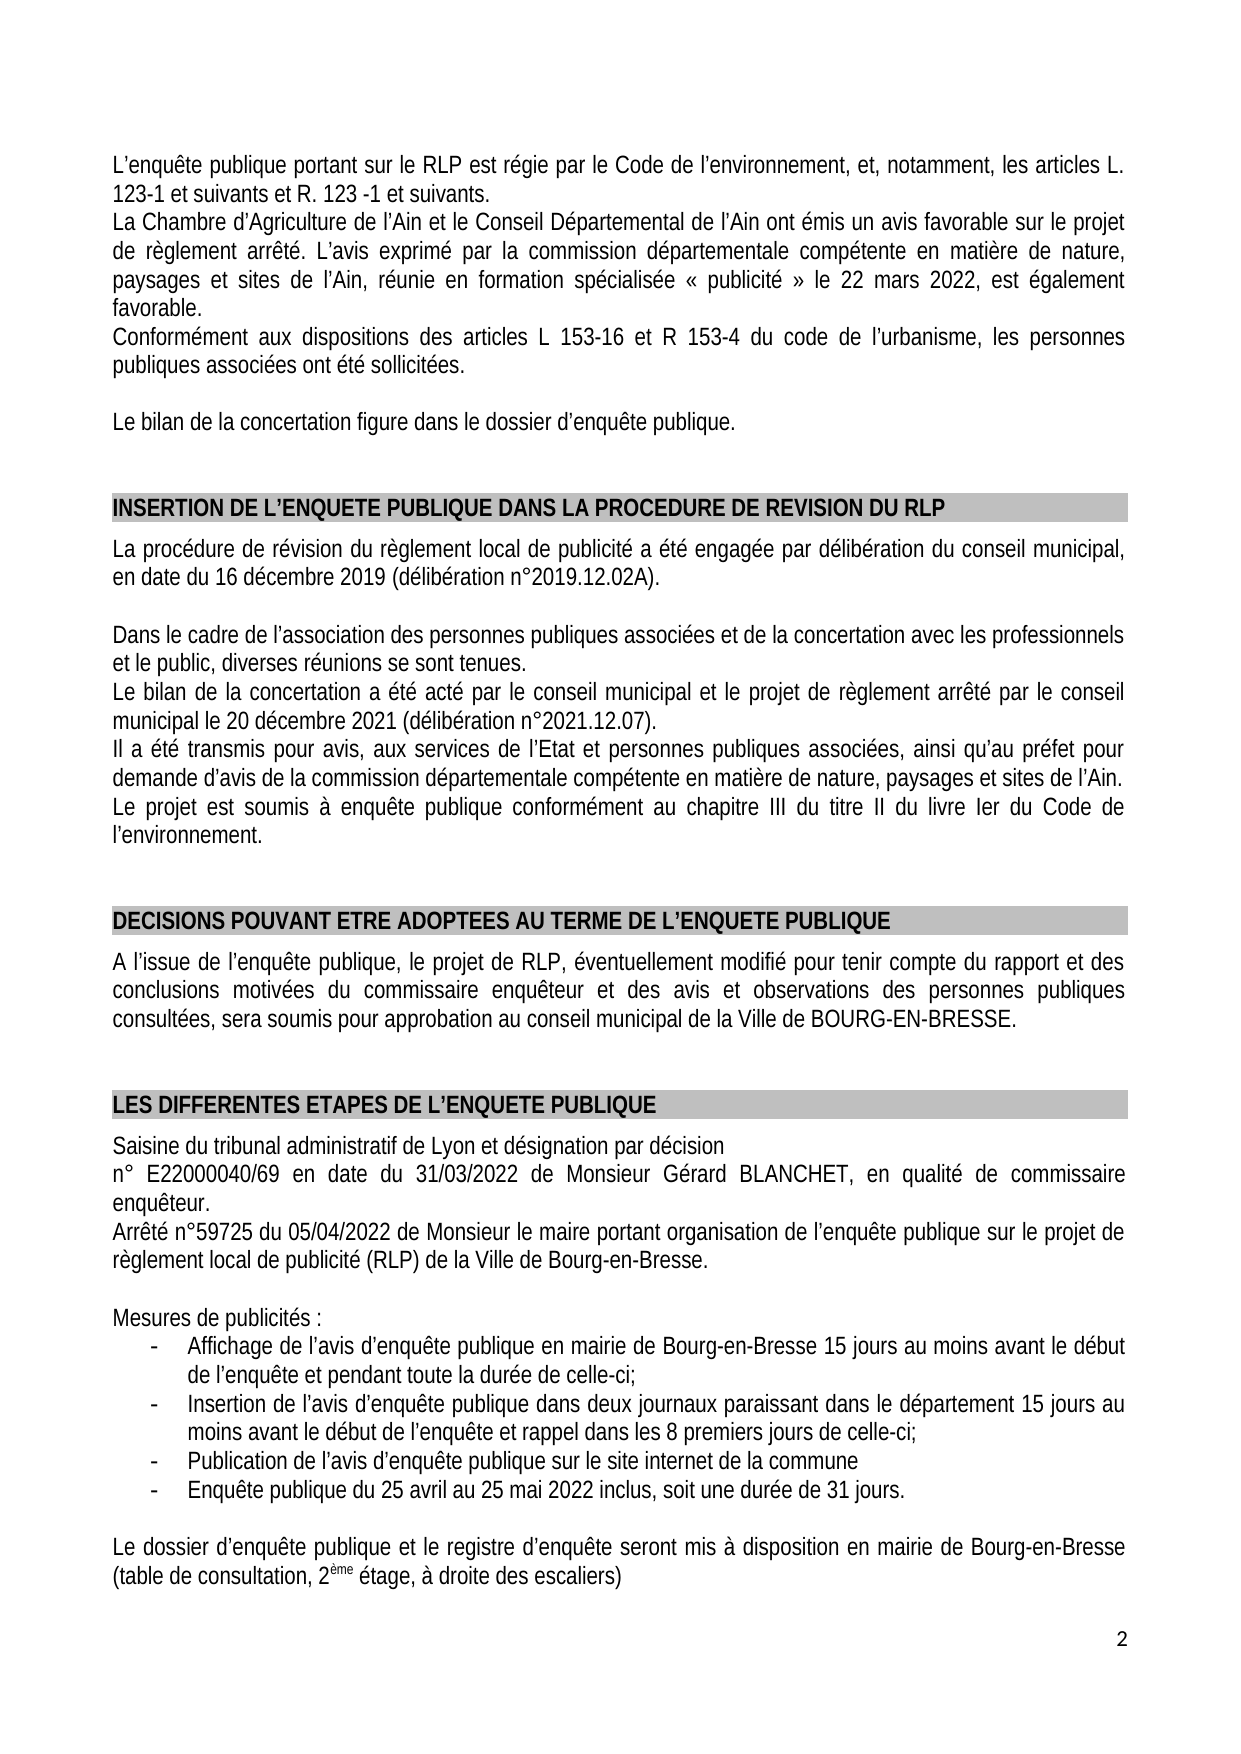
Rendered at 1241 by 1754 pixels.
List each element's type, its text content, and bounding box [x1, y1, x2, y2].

text Le dossier d’enquête publique et le registre d’enquête seront mis à disposition en mairie de Bourg-en-Bresse (table de consultation, 2ème étage, à droite des escaliers) [112, 1532, 1128, 1589]
text La Chambre d’Agriculture de l’Ain et le Conseil Départemental de l’Ain ont émis un avis favorable sur le projet de règlement arrêté. L’avis exprimé par la commission départementale compétente en matière de nature, paysages et sites de l’Ain, réunie en formation spécialisée « publicité » le 22 mars 2022, est également favorable. [112, 207, 1128, 322]
text n° E22000040/69 en date du 31/03/2022 de Monsieur Gérard BLANCHET, en qualité de commissaire enquêteur. [112, 1159, 1128, 1217]
text La procédure de révision du règlement local de publicité a été engagée par délibération du conseil municipal, en date du 16 décembre 2019 (délibération n°2019.12.02A). [112, 534, 1128, 591]
text A l’issue de l’enquête publique, le projet de RLP, éventuellement modifié pour tenir compte du rapport et des conclusions motivées du commissaire enquêteur et des avis et observations des personnes publiques consultées, sera soumis pour approbation au conseil municipal de la Ville de BOURG-EN-BRESSE. [112, 947, 1128, 1033]
list Enquête publique du 25 avril au 25 mai 2022 inclus, soit une durée de 31 jours. [150, 1475, 1128, 1503]
text Saisine du tribunal administratif de Lyon et désignation par décision [112, 1131, 1128, 1159]
text Le projet est soumis à enquête publique conformément au chapitre III du titre II du livre Ier du Code de l’environnement. [112, 792, 1128, 849]
list Affichage de l’avis d’enquête publique en mairie de Bourg-en-Bresse 15 jours au moins avant le début de l’enquête et pendant toute la durée de celle-ci; [150, 1331, 1128, 1388]
text Mesures de publicités : [112, 1302, 1128, 1331]
text Il a été transmis pour avis, aux services de l’Etat et personnes publiques associées, ainsi qu’au préfet pour demande d’avis de la commission départementale compétente en matière de nature, paysages et sites de l’Ain. [112, 734, 1128, 792]
list Insertion de l’avis d’enquête publique dans deux journaux paraissant dans le département 15 jours au moins avant le début de l’enquête et rappel dans les 8 premiers jours de celle-ci; [150, 1388, 1128, 1446]
text LES DIFFERENTES ETAPES DE L’ENQUETE PUBLIQUE [112, 1090, 1128, 1119]
text L’enquête publique portant sur le RLP est régie par le Code de l’environnement, et, notamment, les articles L. 123-1 et suivants et R. 123 -1 et suivants. [112, 150, 1128, 207]
text INSERTION DE L’ENQUETE PUBLIQUE DANS LA PROCEDURE DE REVISION DU RLP [112, 493, 1128, 522]
text Conformément aux dispositions des articles L 153-16 et R 153-4 du code de l’urbanisme, les personnes publiques associées ont été sollicitées. [112, 322, 1128, 379]
text Le bilan de la concertation a été acté par le conseil municipal et le projet de règlement arrêté par le conseil municipal le 20 décembre 2021 (délibération n°2021.12.07). [112, 677, 1128, 734]
text DECISIONS POUVANT ETRE ADOPTEES AU TERME DE L’ENQUETE PUBLIQUE [112, 906, 1128, 935]
text Arrêté n°59725 du 05/04/2022 de Monsieur le maire portant organisation de l’enquête publique sur le projet de règlement local de publicité (RLP) de la Ville de Bourg-en-Bresse. [112, 1217, 1128, 1274]
text Dans le cadre de l’association des personnes publiques associées et de la concertation avec les professionnels et le public, diverses réunions se sont tenues. [112, 620, 1128, 677]
list Publication de l’avis d’enquête publique sur le site internet de la commune [150, 1446, 1128, 1475]
text Le bilan de la concertation figure dans le dossier d’enquête publique. [112, 407, 1128, 436]
